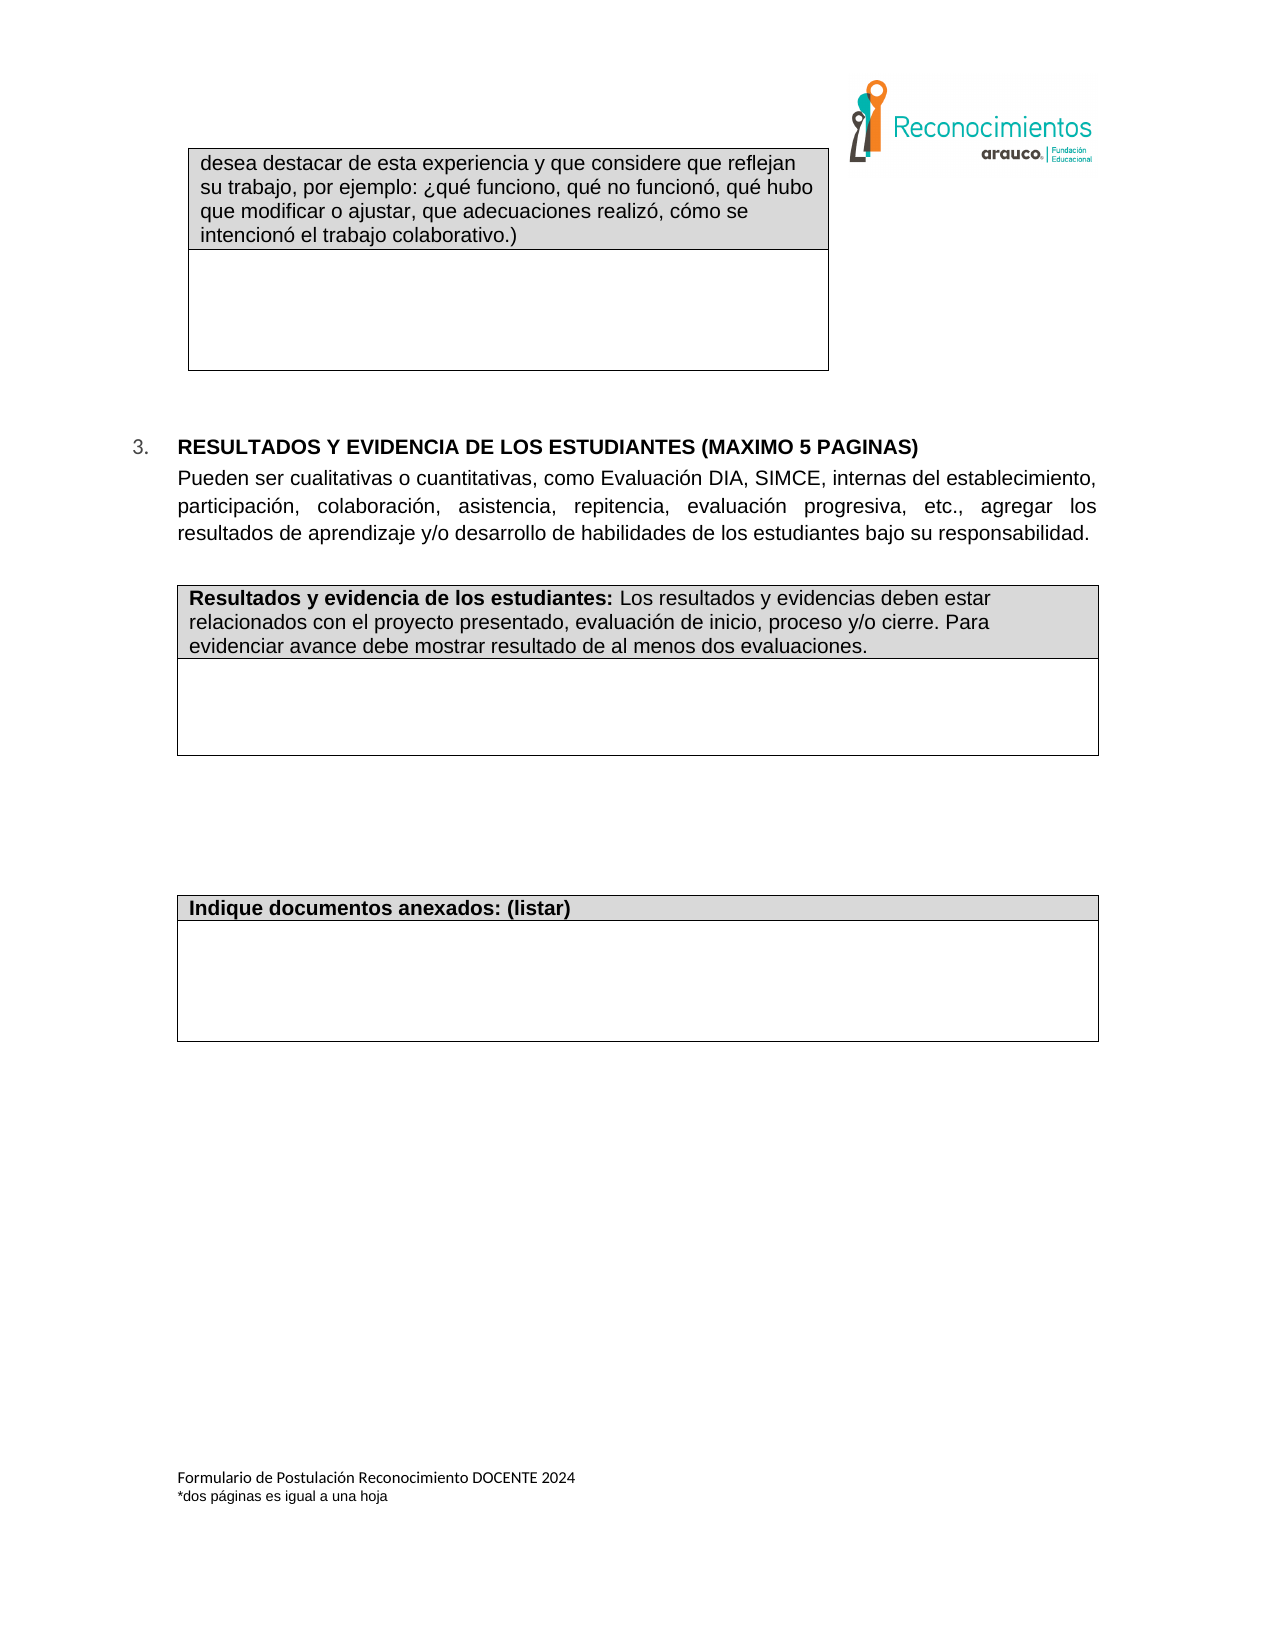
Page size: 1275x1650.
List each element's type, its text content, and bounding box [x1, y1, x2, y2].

table_header Indique documentos anexados: (listar) [178, 896, 1098, 920]
table_cell [178, 659, 1098, 755]
text Pueden ser cualitativas o cuantitativas, como Evaluación DIA, SIMCE, internas del establecimiento, participación, colaboración, asistencia, repitencia, evaluación progresiva, etc., agregar los resultados de aprendizaje y/o desarrollo de habilidades de los estudiantes bajo su responsabilidad. [177, 466, 1098, 545]
table_header Resultados y evidencia de los estudiantes: Los resultados y evidencias deben estar relacionados con el proyecto presentado, evaluación de inicio, proceso y/o cierre. Para evidenciar avance debe mostrar resultado de al menos dos evaluaciones. [178, 586, 1098, 658]
list RESULTADOS Y EVIDENCIA DE LOS ESTUDIANTES (MAXIMO 5 PAGINAS) [132, 432, 1098, 460]
table_cell [178, 921, 1098, 1041]
table_cell [189, 250, 828, 369]
